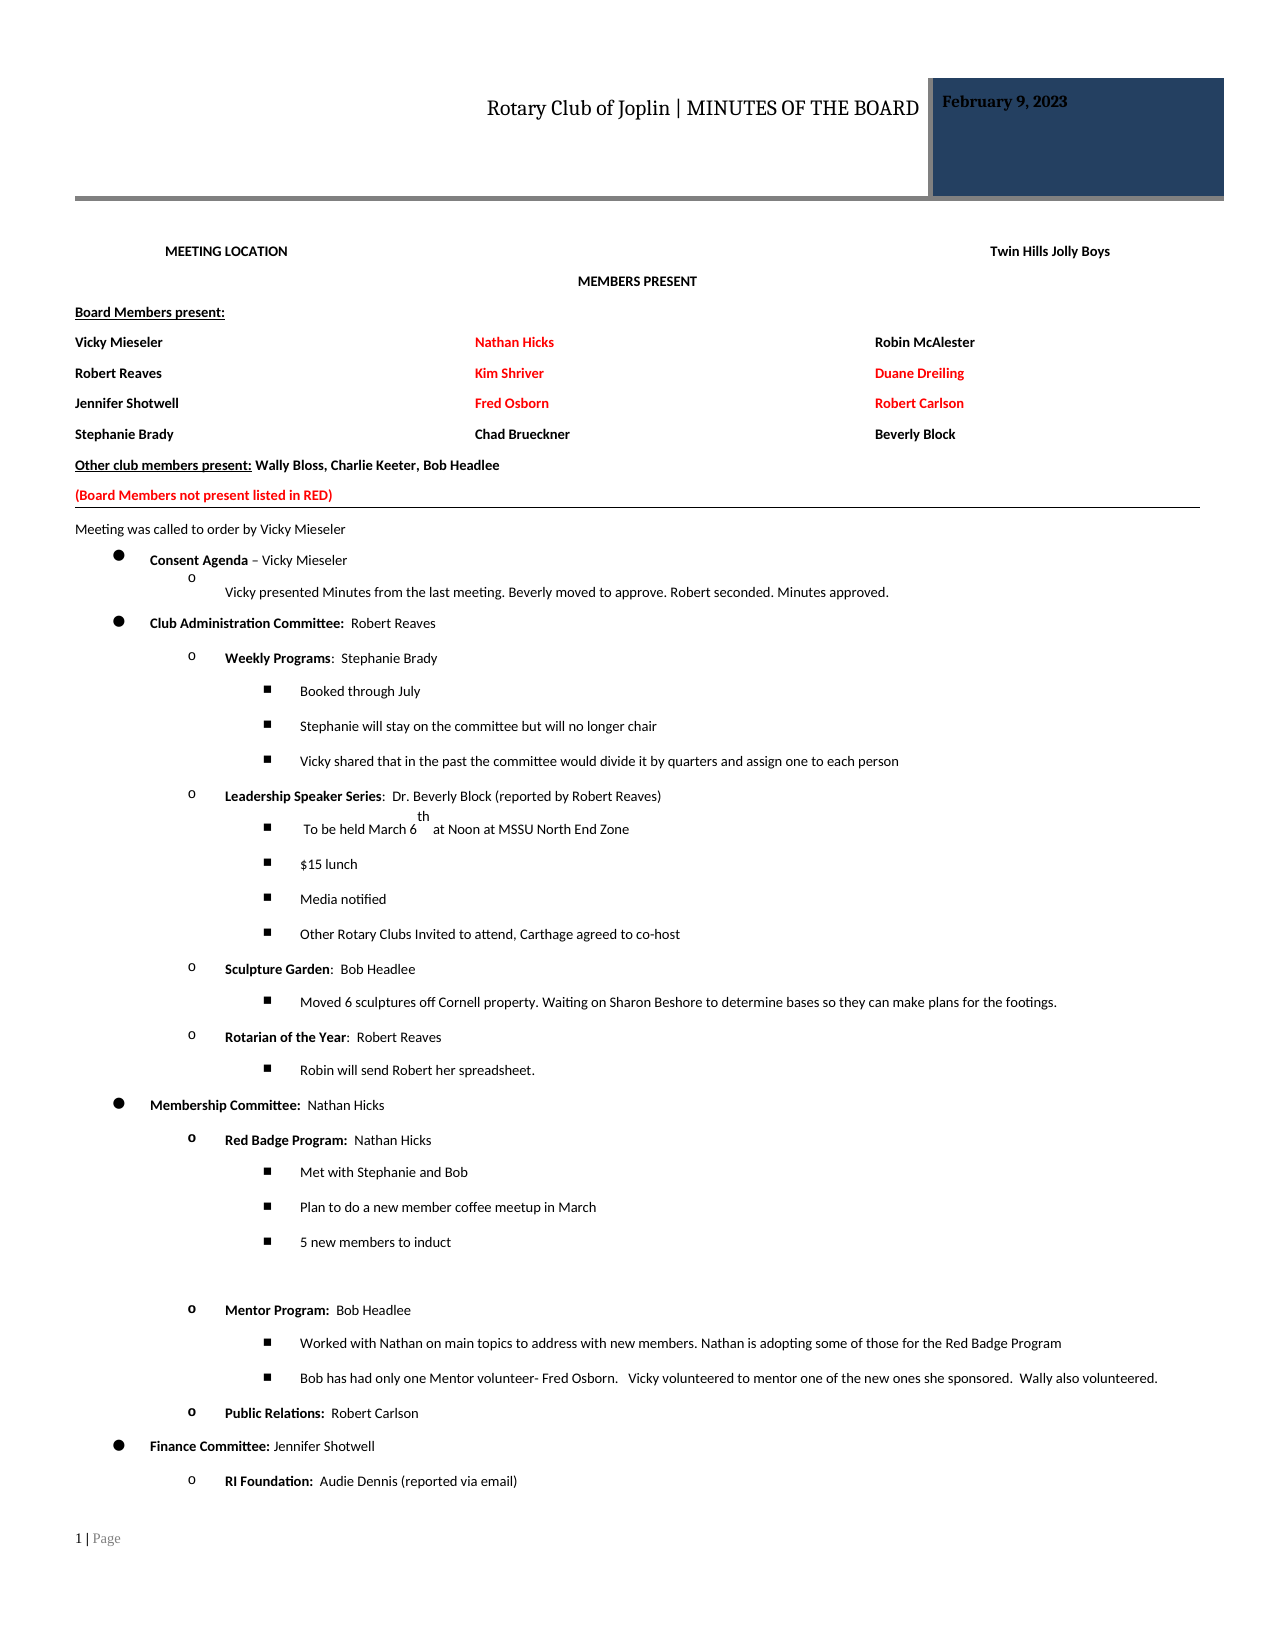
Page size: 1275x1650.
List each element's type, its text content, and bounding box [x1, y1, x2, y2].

list Plan to do a new member coffee meetup in March [262, 1186, 1200, 1218]
text (Board Members not present listed in RED) [75, 474, 1200, 507]
list To be held March 6th at Noon at MSSU North End Zone [262, 807, 1200, 840]
list Media notified [262, 877, 1200, 910]
text Robert Reaves [75, 352, 400, 382]
list Sculpture Garden: Bob Headlee [187, 947, 1200, 978]
list Weekly Programs: Stephanie Brady [187, 636, 1200, 667]
list Finance Committee: Jennifer Shotwell [112, 1425, 1200, 1457]
list Membership Committee: Nathan Hicks [112, 1083, 1200, 1116]
text Stephanie Brady [75, 413, 400, 443]
text Kim Shriver [475, 352, 800, 382]
list Consent Agenda – Vicky Mieseler [112, 538, 1200, 571]
list Met with Stephanie and Bob [262, 1151, 1200, 1183]
text MEETING LOCATION Twin Hills Jolly Boys [75, 229, 1200, 260]
list Booked through July [262, 669, 1200, 702]
text Chad Brueckner [475, 413, 800, 443]
text Nathan Hicks [475, 321, 800, 352]
list Moved 6 sculptures off Cornell property. Waiting on Sharon Beshore to determine bases so they can make plans for the footings. [262, 980, 1200, 1013]
list 5 new members to induct [262, 1221, 1200, 1253]
list Red Badge Program: Nathan Hicks [187, 1118, 1200, 1149]
list Bob has had only one Mentor volunteer- Fred Osborn. Vicky volunteered to mentor one of the new ones she sponsored. Wally also volunteered. [262, 1357, 1200, 1389]
list Rotarian of the Year: Robert Reaves [187, 1015, 1200, 1046]
list Other Rotary Clubs Invited to attend, Carthage agreed to co-host [262, 912, 1200, 945]
text Robin McAlester [875, 321, 1200, 352]
list Mentor Program: Bob Headlee [187, 1289, 1200, 1319]
text Vicky Mieseler [75, 321, 400, 352]
text Other club members present: Wally Bloss, Charlie Keeter, Bob Headlee [75, 443, 1200, 474]
text Duane Dreiling [875, 352, 1200, 382]
text Beverly Block [875, 413, 1200, 443]
text Robert Carlson [875, 382, 1200, 413]
list Leadership Speaker Series: Dr. Beverly Block (reported by Robert Reaves) [187, 774, 1200, 805]
list RI Foundation: Audie Dennis (reported via email) [187, 1460, 1200, 1490]
list Stephanie will stay on the committee but will no longer chair [262, 704, 1200, 737]
list Robin will send Robert her spreadsheet. [262, 1048, 1200, 1081]
text Fred Osborn [475, 382, 800, 413]
text Meeting was called to order by Vicky Mieseler [75, 508, 1200, 538]
text MEMBERS PRESENT [75, 260, 1200, 291]
list Club Administration Committee: Robert Reaves [112, 601, 1200, 634]
text Jennifer Shotwell [75, 382, 400, 413]
list Vicky shared that in the past the committee would divide it by quarters and assign one to each person [262, 739, 1200, 772]
list Public Relations: Robert Carlson [187, 1392, 1200, 1422]
text Board Members present: [75, 291, 1200, 321]
list Vicky presented Minutes from the last meeting. Beverly moved to approve. Robert seconded. Minutes approved. [187, 571, 1200, 601]
list $15 lunch [262, 842, 1200, 875]
list Worked with Nathan on main topics to address with new members. Nathan is adopting some of those for the Red Badge Program [262, 1322, 1200, 1354]
